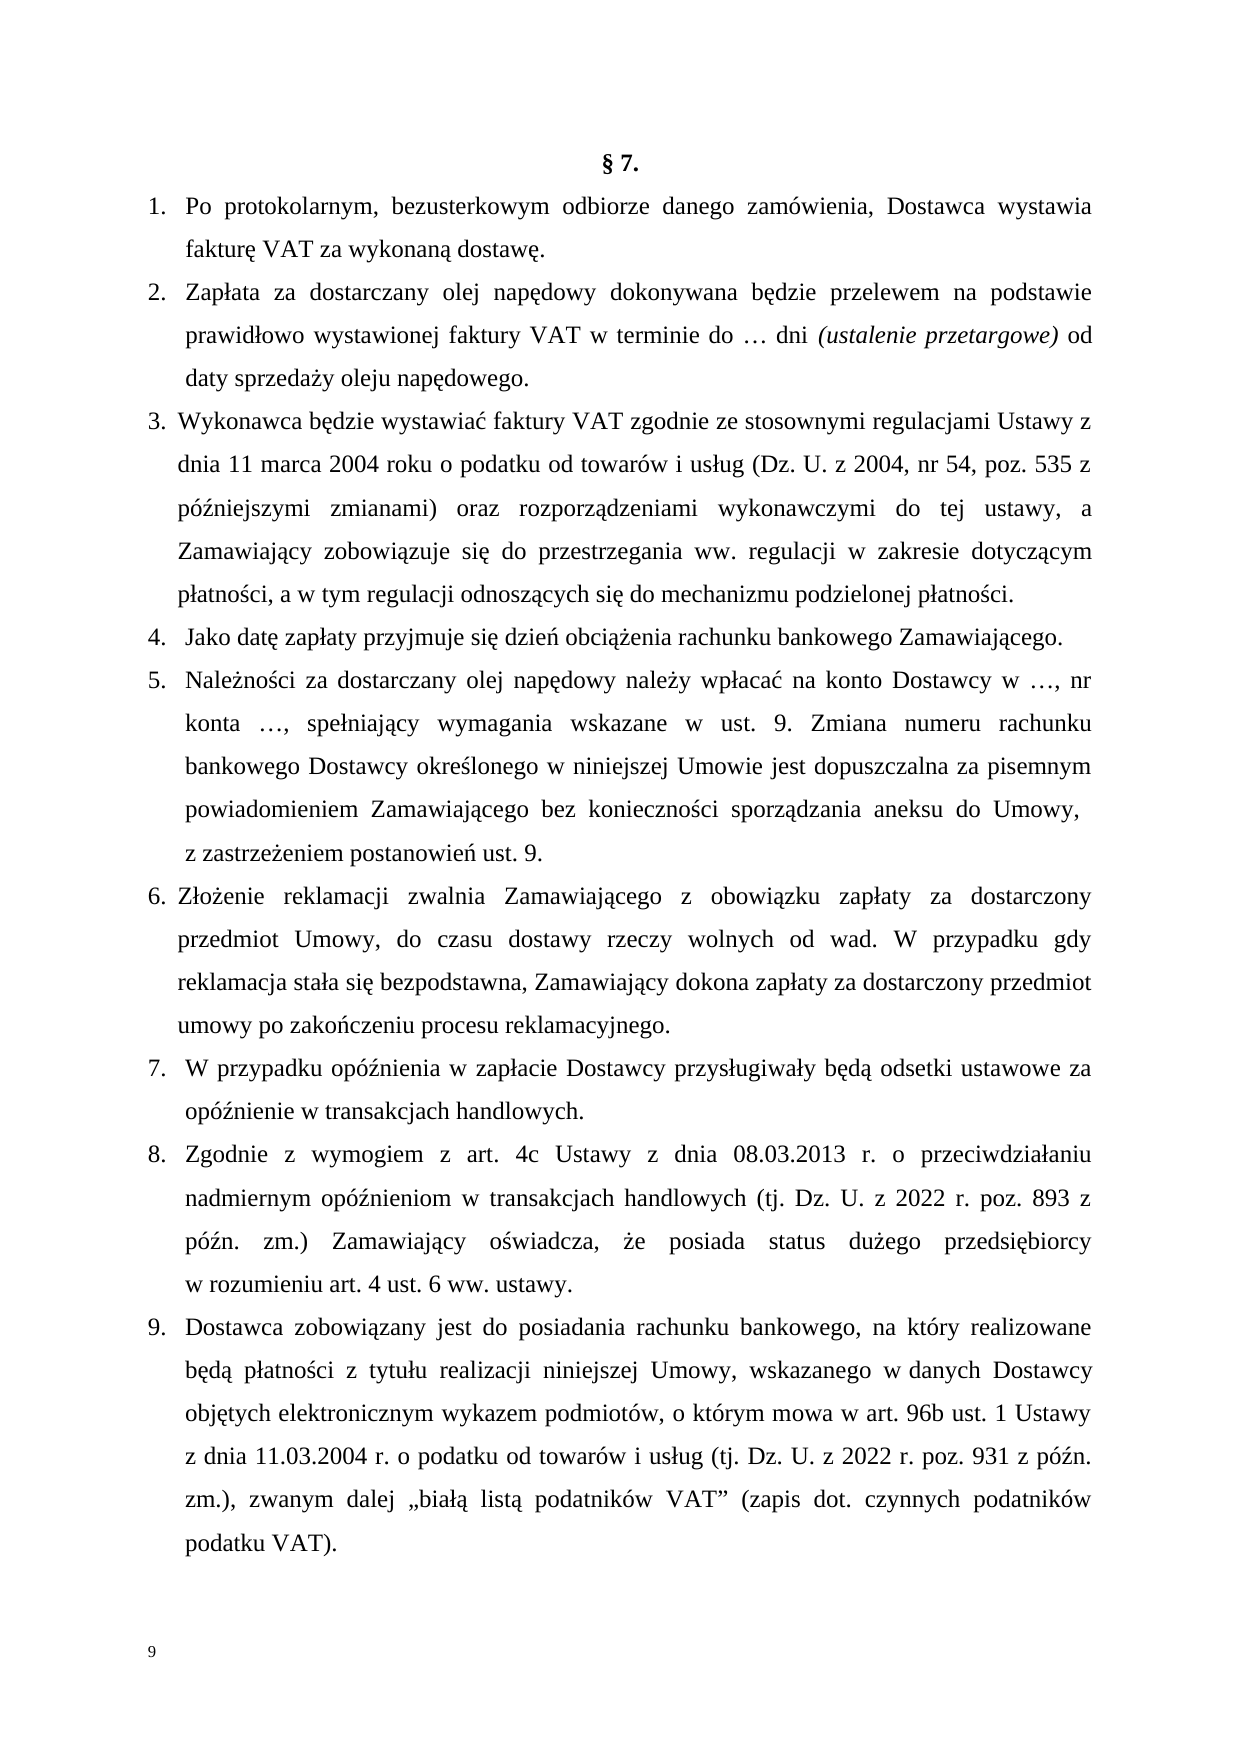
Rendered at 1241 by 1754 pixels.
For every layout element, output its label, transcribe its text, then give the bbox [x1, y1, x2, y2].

list Należności za dostarczany olej napędowy należy wpłacać na konto Dostawcy w …, nr konta …, spełniający wymagania wskazane w ust. 9. Zmiana numeru rachunku bankowego Dostawcy określonego w niniejszej Umowie jest dopuszczalna za pisemnym powiadomieniem Zamawiającego bez konieczności sporządzania aneksu do Umowy, z zastrzeżeniem postanowień ust. 9. [148, 665, 1093, 866]
list Złożenie reklamacji zwalnia Zamawiającego z obowiązku zapłaty za dostarczony przedmiot Umowy, do czasu dostawy rzeczy wolnych od wad. W przypadku gdy reklamacja stała się bezpodstawna, Zamawiający dokona zapłaty za dostarczony przedmiot umowy po zakończeniu procesu reklamacyjnego. [148, 881, 1093, 1039]
list Jako datę zapłaty przyjmuje się dzień obciążenia rachunku bankowego Zamawiającego. [148, 622, 1093, 651]
list Zapłata za dostarczany olej napędowy dokonywana będzie przelewem na podstawie prawidłowo wystawionej faktury VAT w terminie do … dni (ustalenie przetargowe) od daty sprzedaży oleju napędowego. [148, 277, 1093, 392]
list W przypadku opóźnienia w zapłacie Dostawcy przysługiwały będą odsetki ustawowe za opóźnienie w transakcjach handlowych. [148, 1053, 1093, 1125]
text § 7. [148, 148, 1093, 176]
list Zgodnie z wymogiem z art. 4c Ustawy z dnia 08.03.2013 r. o przeciwdziałaniu nadmiernym opóźnieniom w transakcjach handlowych (tj. Dz. U. z 2022 r. poz. 893 z późn. zm.) Zamawiający oświadcza, że posiada status dużego przedsiębiorcy w rozumieniu art. 4 ust. 6 ww. ustawy. [148, 1139, 1093, 1298]
list Dostawca zobowiązany jest do posiadania rachunku bankowego, na który realizowane będą płatności z tytułu realizacji niniejszej Umowy, wskazanego w danych Dostawcy objętych elektronicznym wykazem podmiotów, o którym mowa w art. 96b ust. 1 Ustawy z dnia 11.03.2004 r. o podatku od towarów i usług (tj. Dz. U. z 2022 r. poz. 931 z późn. zm.), zwanym dalej „białą listą podatników VAT” (zapis dot. czynnych podatników podatku VAT). [148, 1312, 1093, 1556]
list Wykonawca będzie wystawiać faktury VAT zgodnie ze stosownymi regulacjami Ustawy z dnia 11 marca 2004 roku o podatku od towarów i usług (Dz. U. z 2004, nr 54, poz. 535 z późniejszymi zmianami) oraz rozporządzeniami wykonawczymi do tej ustawy, a Zamawiający zobowiązuje się do przestrzegania ww. regulacji w zakresie dotyczącym płatności, a w tym regulacji odnoszących się do mechanizmu podzielonej płatności. [148, 406, 1093, 608]
list Po protokolarnym, bezusterkowym odbiorze danego zamówienia, Dostawca wystawia fakturę VAT za wykonaną dostawę. [148, 191, 1093, 263]
